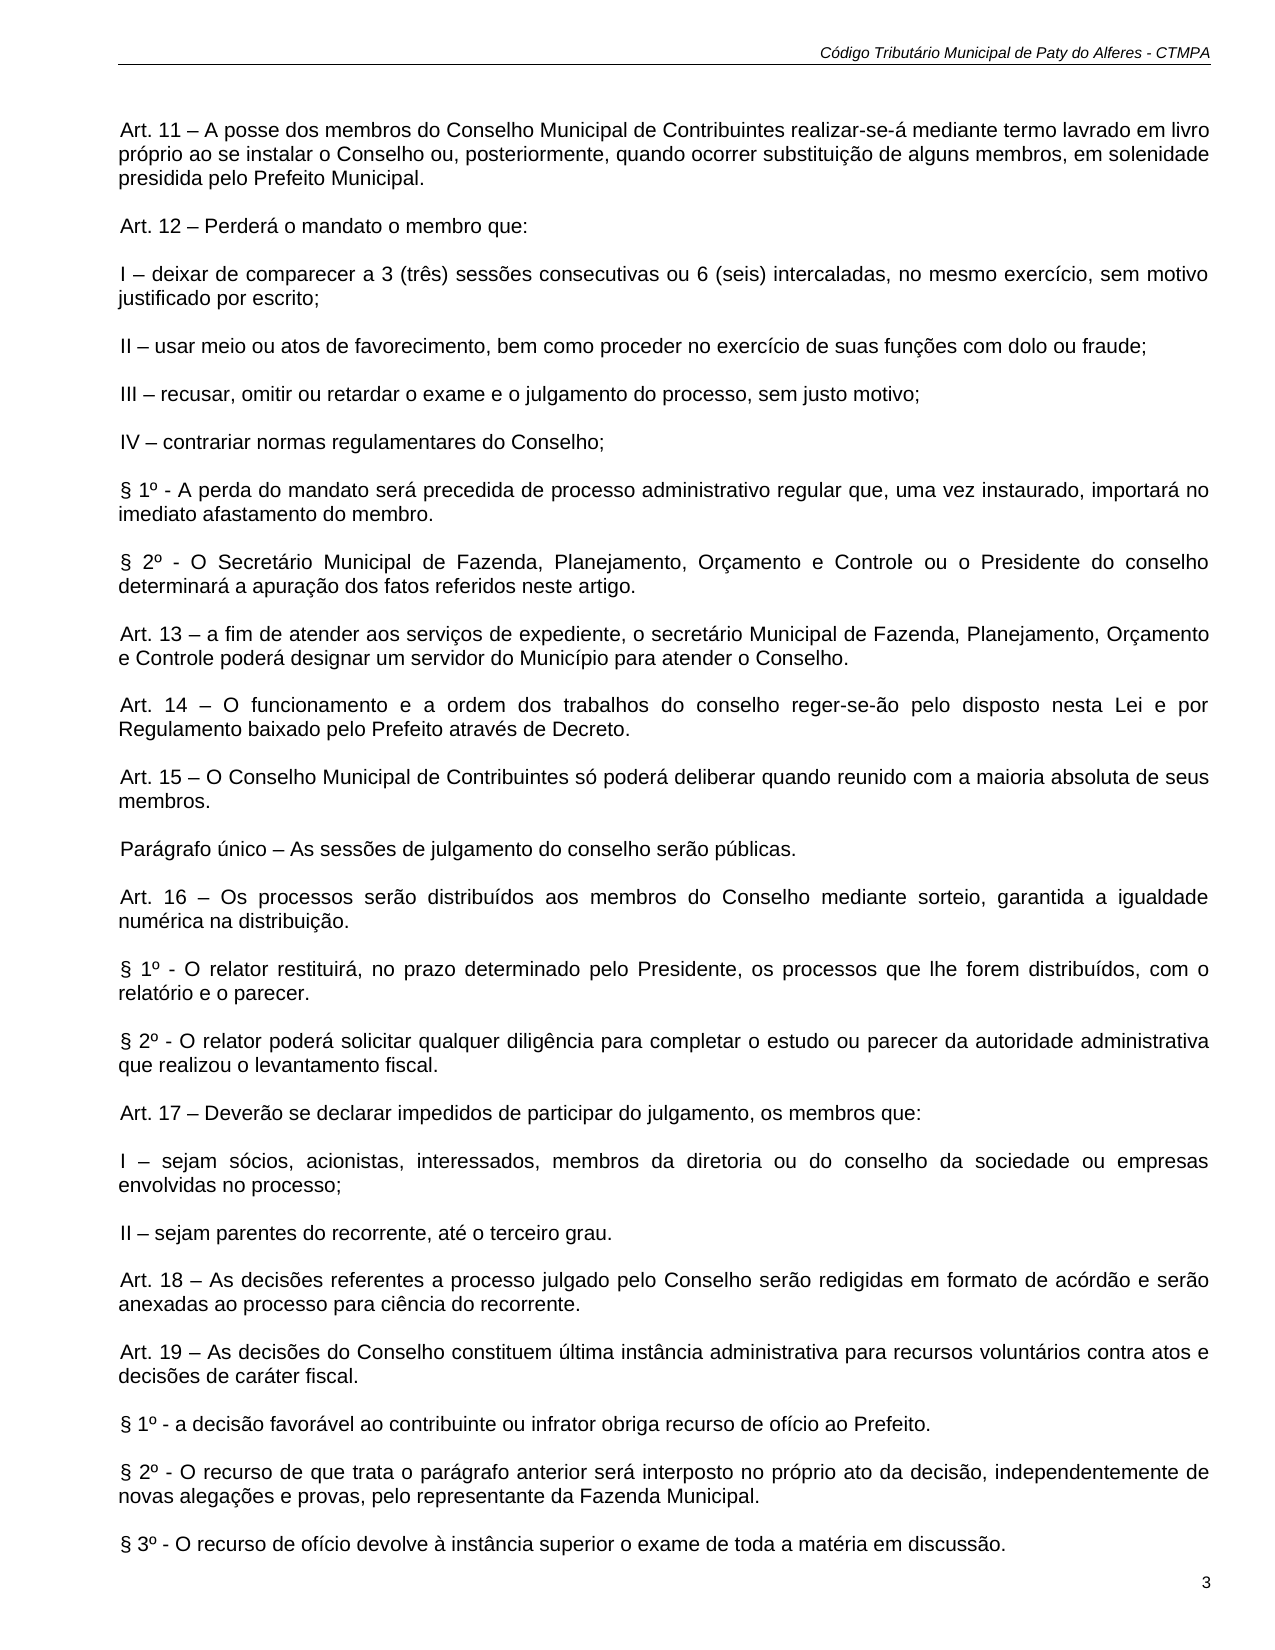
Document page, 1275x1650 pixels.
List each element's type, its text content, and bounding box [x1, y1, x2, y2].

text Art. 19 – As decisões do Conselho constituem última instância administrativa para recursos voluntários contra atos e decisões de caráter fiscal. [118, 1340, 1211, 1388]
text Art. 11 – A posse dos membros do Conselho Municipal de Contribuintes realizar-se-á mediante termo lavrado em livro próprio ao se instalar o Conselho ou, posteriormente, quando ocorrer substituição de alguns membros, em solenidade presidida pelo Prefeito Municipal. [118, 118, 1211, 190]
text § 3º - O recurso de ofício devolve à instância superior o exame de toda a matéria em discussão. [118, 1532, 1211, 1556]
text § 2º - O relator poderá solicitar qualquer diligência para completar o estudo ou parecer da autoridade administrativa que realizou o levantamento fiscal. [118, 1029, 1211, 1077]
text Parágrafo único – As sessões de julgamento do conselho serão públicas. [118, 837, 1211, 861]
text Art. 12 – Perderá o mandato o membro que: [118, 214, 1211, 238]
text I – sejam sócios, acionistas, interessados, membros da diretoria ou do conselho da sociedade ou empresas envolvidas no processo; [118, 1148, 1211, 1196]
text § 1º - O relator restituirá, no prazo determinado pelo Presidente, os processos que lhe forem distribuídos, com o relatório e o parecer. [118, 957, 1211, 1005]
text Art. 18 – As decisões referentes a processo julgado pelo Conselho serão redigidas em formato de acórdão e serão anexadas ao processo para ciência do recorrente. [118, 1268, 1211, 1316]
text § 1º - A perda do mandato será precedida de processo administrativo regular que, uma vez instaurado, importará no imediato afastamento do membro. [118, 478, 1211, 526]
text Art. 14 – O funcionamento e a ordem dos trabalhos do conselho reger-se-ão pelo disposto nesta Lei e por Regulamento baixado pelo Prefeito através de Decreto. [118, 693, 1211, 741]
text Art. 17 – Deverão se declarar impedidos de participar do julgamento, os membros que: [118, 1101, 1211, 1124]
text II – sejam parentes do recorrente, até o terceiro grau. [118, 1220, 1211, 1244]
text Art. 13 – a fim de atender aos serviços de expediente, o secretário Municipal de Fazenda, Planejamento, Orçamento e Controle poderá designar um servidor do Município para atender o Conselho. [118, 621, 1211, 669]
text Art. 15 – O Conselho Municipal de Contribuintes só poderá deliberar quando reunido com a maioria absoluta de seus membros. [118, 765, 1211, 813]
text § 2º - O recurso de que trata o parágrafo anterior será interposto no próprio ato da decisão, independentemente de novas alegações e provas, pelo representante da Fazenda Municipal. [118, 1460, 1211, 1508]
text II – usar meio ou atos de favorecimento, bem como proceder no exercício de suas funções com dolo ou fraude; [118, 334, 1211, 358]
text III – recusar, omitir ou retardar o exame e o julgamento do processo, sem justo motivo; [118, 382, 1211, 406]
text I – deixar de comparecer a 3 (três) sessões consecutivas ou 6 (seis) intercaladas, no mesmo exercício, sem motivo justificado por escrito; [118, 262, 1211, 310]
text § 2º - O Secretário Municipal de Fazenda, Planejamento, Orçamento e Controle ou o Presidente do conselho determinará a apuração dos fatos referidos neste artigo. [118, 549, 1211, 597]
text § 1º - a decisão favorável ao contribuinte ou infrator obriga recurso de ofício ao Prefeito. [118, 1412, 1211, 1436]
text IV – contrariar normas regulamentares do Conselho; [118, 430, 1211, 454]
text Art. 16 – Os processos serão distribuídos aos membros do Conselho mediante sorteio, garantida a igualdade numérica na distribuição. [118, 885, 1211, 933]
